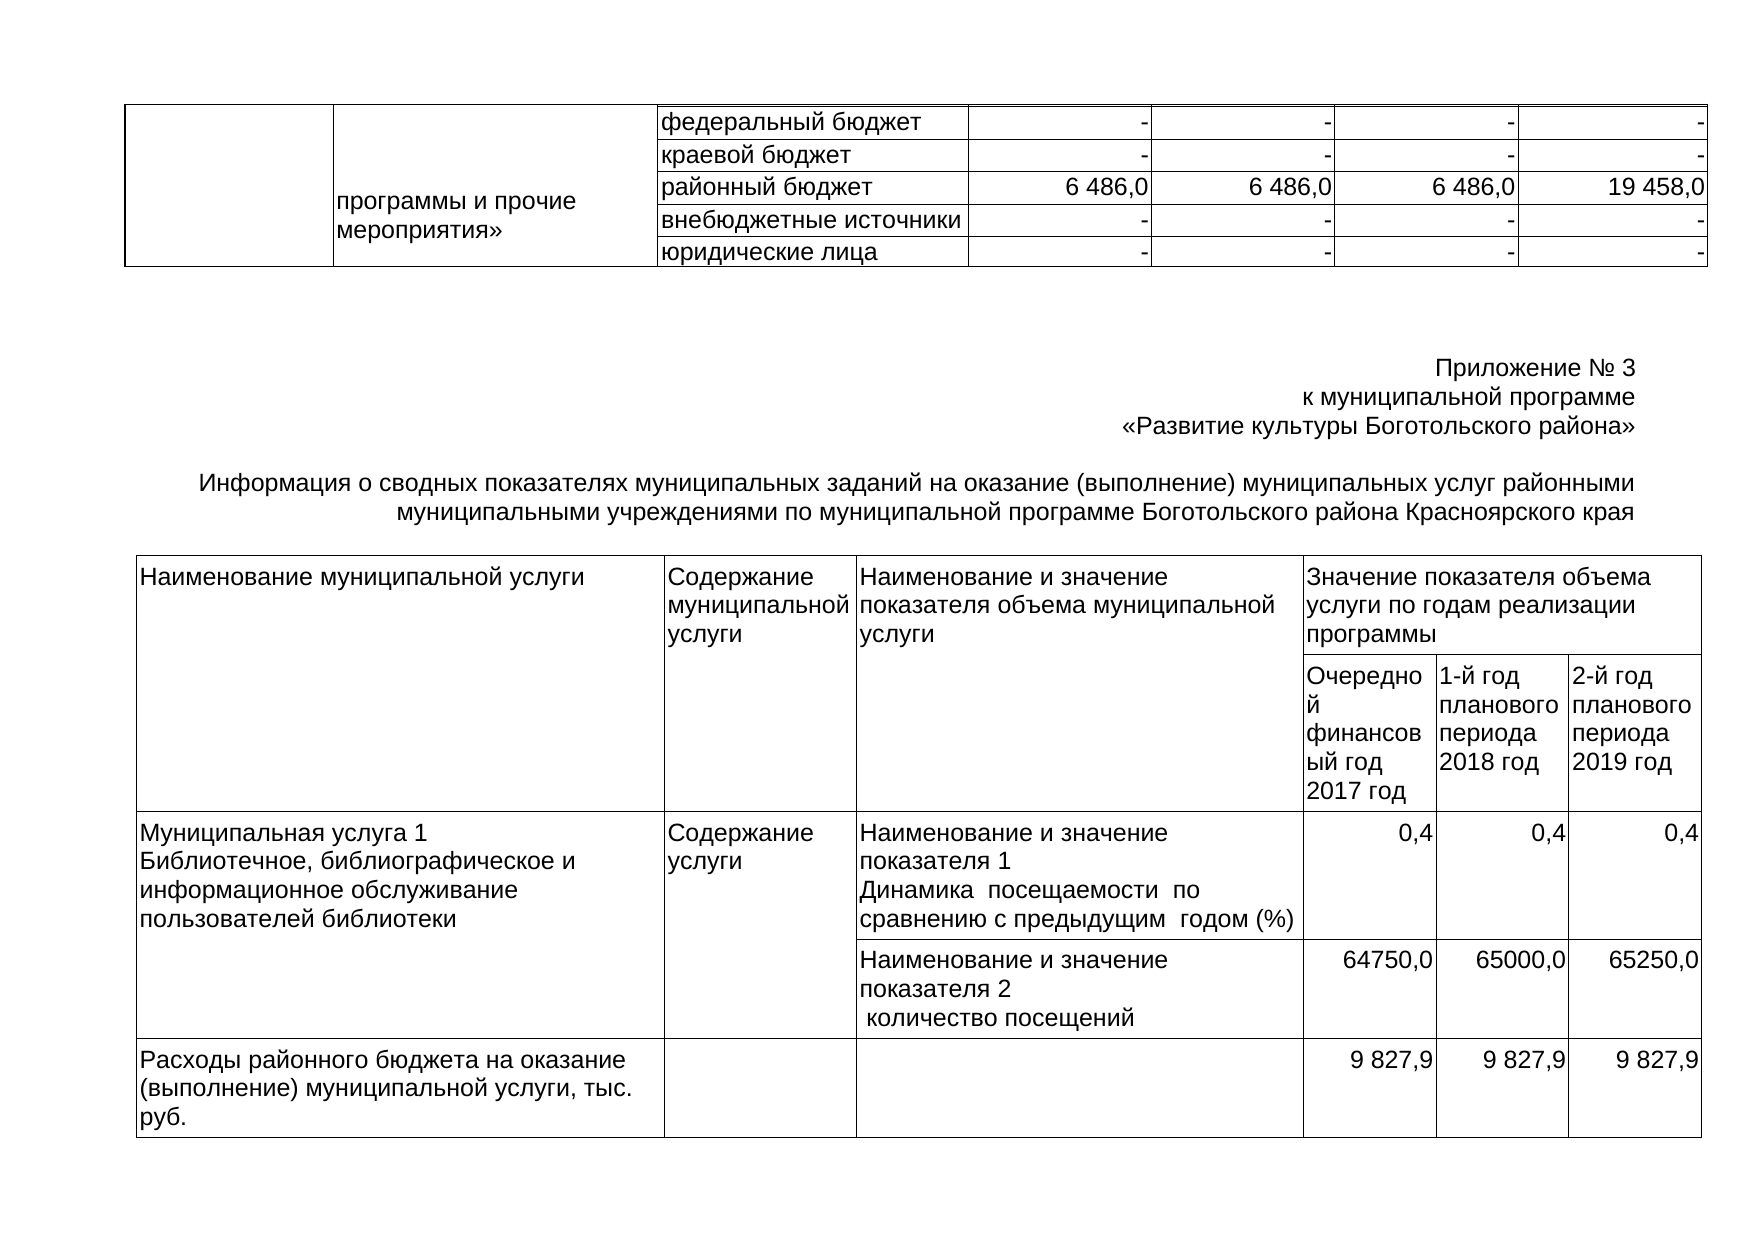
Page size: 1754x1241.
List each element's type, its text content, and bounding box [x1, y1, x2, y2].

table_cell - [1335, 205, 1518, 236]
table_cell 65250,0 [1569, 940, 1701, 1038]
table_cell 0,4 [1304, 812, 1436, 938]
table_cell федеральный бюджет [658, 107, 968, 139]
table_cell 64750,0 [1304, 940, 1436, 1038]
table_cell 6 486,0 [969, 172, 1151, 204]
text к муниципальной программе [118, 382, 1636, 411]
text Информация о сводных показателях муниципальных заданий на оказание (выполнение) муниципальных услуг районными муниципальными учреждениями по муниципальной программе Боготольского района Красноярского края [118, 468, 1636, 526]
table_cell [857, 1039, 1303, 1137]
table_cell - [1519, 237, 1707, 266]
table_cell 65000,0 [1437, 940, 1568, 1038]
text «Развитие культуры Боготольского района» [118, 411, 1636, 440]
table_cell - [969, 237, 1151, 266]
table_cell 6 486,0 [1152, 172, 1334, 204]
table_cell 9 827,9 [1437, 1039, 1568, 1137]
table_cell 9 827,9 [1569, 1039, 1701, 1137]
table_cell [665, 1039, 856, 1137]
table_cell 9 827,9 [1304, 1039, 1436, 1137]
table_cell - [969, 205, 1151, 236]
table_cell - [1519, 107, 1707, 139]
table_cell 0,4 [1569, 812, 1701, 938]
table_cell Наименование и значение показателя 1 Динамика посещаемости по сравнению с предыдущим годом (%) [857, 812, 1303, 938]
table_cell 6 486,0 [1335, 172, 1518, 204]
table_cell 19 458,0 [1519, 172, 1707, 204]
table_cell - [1152, 237, 1334, 266]
table_cell - [1152, 205, 1334, 236]
table_cell 0,4 [1437, 812, 1568, 938]
table_cell - [1335, 107, 1518, 139]
table_cell Расходы районного бюджета на оказание (выполнение) муниципальной услуги, тыс. руб. [137, 1039, 664, 1137]
table_cell - [969, 140, 1151, 171]
table_cell - [1519, 140, 1707, 171]
table_cell - [1335, 237, 1518, 266]
table_header Содержание муниципальной услуги [665, 556, 856, 811]
table_header Значение показателя объема услуги по годам реализации программы [1304, 556, 1701, 654]
table_cell 1-й год планового периода 2018 год [1437, 655, 1568, 811]
table_cell юридические лица [658, 237, 968, 266]
table_cell 2-й год планового периода 2019 год [1569, 655, 1701, 811]
table_cell - [1152, 107, 1334, 139]
table_cell Наименование и значение показателя 2 количество посещений [857, 940, 1303, 1038]
table_cell Муниципальная услуга 1 Библиотечное, библиографическое и информационное обслуживание пользователей библиотеки [137, 812, 664, 1038]
table_cell районный бюджет [658, 172, 968, 204]
table_cell - [1519, 205, 1707, 236]
table_cell Очередной финансовый год 2017 год [1304, 655, 1436, 811]
table_cell краевой бюджет [658, 140, 968, 171]
table_cell - [1152, 140, 1334, 171]
table_cell внебюджетные источники [658, 205, 968, 236]
table_cell - [1335, 140, 1518, 171]
table_cell Содержание услуги [665, 812, 856, 1038]
table_cell - [969, 107, 1151, 139]
text Приложение № 3 [118, 353, 1636, 382]
table_header Наименование муниципальной услуги [137, 556, 664, 811]
table_header Наименование и значение показателя объема муниципальной услуги [857, 556, 1303, 811]
